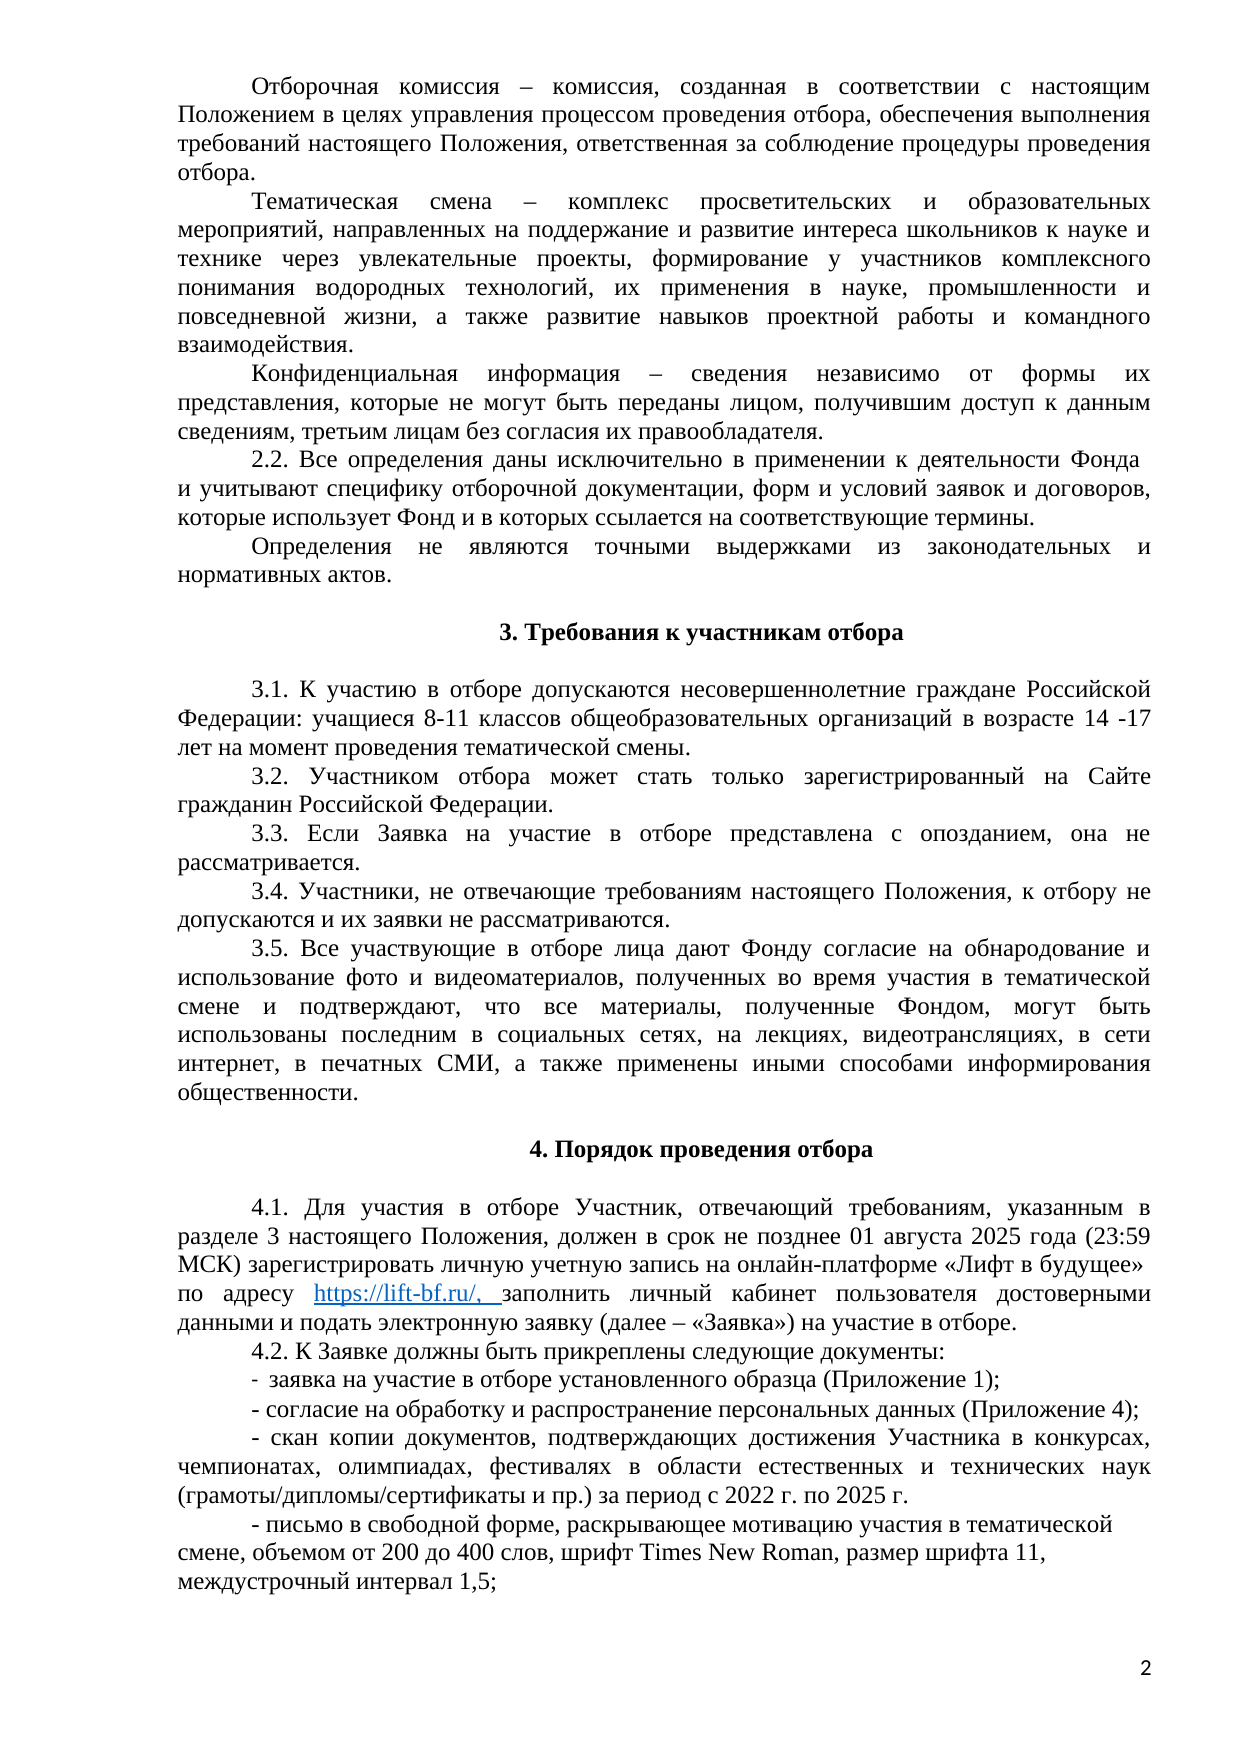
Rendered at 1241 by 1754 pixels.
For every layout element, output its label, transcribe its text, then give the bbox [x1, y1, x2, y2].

text Отборочная комиссия – комиссия, созданная в соответствии с настоящим Положением в целях управления процессом проведения отбора, обеспечения выполнения требований настоящего Положения, ответственная за соблюдение процедуры проведения отбора. [177, 71, 1152, 186]
text - скан копии документов, подтверждающих достижения Участника в конкурсах, чемпионатах, олимпиадах, фестивалях в области естественных и технических наук (грамоты/дипломы/сертификаты и пр.) за период с 2022 г. по 2025 г. [177, 1422, 1152, 1509]
text 4.2. К Заявке должны быть прикреплены следующие документы: [177, 1336, 1152, 1364]
text 3.5. Все участвующие в отборе лица дают Фонду согласие на обнародование и использование фото и видеоматериалов, полученных во время участия в тематической смене и подтверждают, что все материалы, полученные Фондом, могут быть использованы последним в социальных сетях, на лекциях, видеотрансляциях, в сети интернет, в печатных СМИ, а также применены иными способами информирования общественности. [177, 933, 1152, 1106]
text - письмо в свободной форме, раскрывающее мотивацию участия в тематической смене, объемом от 200 до 400 слов, шрифт Times New Roman, размер шрифта 11, междустрочный интервал 1,5; [177, 1509, 1152, 1595]
text Определения не являются точными выдержками из законодательных и нормативных актов. [177, 531, 1152, 588]
text 3. Требования к участникам отбора [177, 617, 1152, 646]
text 4. Порядок проведения отбора [177, 1134, 1152, 1163]
text - заявка на участие в отборе установленного образца (Приложение 1); [177, 1364, 1152, 1394]
text 3.2. Участником отбора может стать только зарегистрированный на Сайте гражданин Российской Федерации. [177, 761, 1152, 818]
text Тематическая смена – комплекс просветительских и образовательных мероприятий, направленных на поддержание и развитие интереса школьников к науке и технике через увлекательные проекты, формирование у участников комплексного понимания водородных технологий, их применения в науке, промышленности и повседневной жизни, а также развитие навыков проектной работы и командного взаимодействия. [177, 186, 1152, 358]
text 2.2. Все определения даны исключительно в применении к деятельности Фонда и учитывают специфику отборочной документации, форм и условий заявок и договоров, которые использует Фонд и в которых ссылается на соответствующие термины. [177, 444, 1152, 531]
text - согласие на обработку и распространение персональных данных (Приложение 4); [177, 1394, 1152, 1422]
text Конфиденциальная информация – сведения независимо от формы их представления, которые не могут быть переданы лицом, получившим доступ к данным сведениям, третьим лицам без согласия их правообладателя. [177, 358, 1152, 444]
text 3.3. Если Заявка на участие в отборе представлена с опозданием, она не рассматривается. [177, 818, 1152, 876]
text 4.1. Для участия в отборе Участник, отвечающий требованиям, указанным в разделе 3 настоящего Положения, должен в срок не позднее 01 августа 2025 года (23:59 МСК) зарегистрировать личную учетную запись на онлайн-платформе «Лифт в будущее» по адресу https://lift-bf.ru/, заполнить личный кабинет пользователя достоверными данными и подать электронную заявку (далее – «Заявка») на участие в отборе. [177, 1192, 1152, 1336]
text 3.4. Участники, не отвечающие требованиям настоящего Положения, к отбору не допускаются и их заявки не рассматриваются. [177, 876, 1152, 933]
text 3.1. К участию в отборе допускаются несовершеннолетние граждане Российской Федерации: учащиеся 8-11 классов общеобразовательных организаций в возрасте 14 -17 лет на момент проведения тематической смены. [177, 674, 1152, 761]
